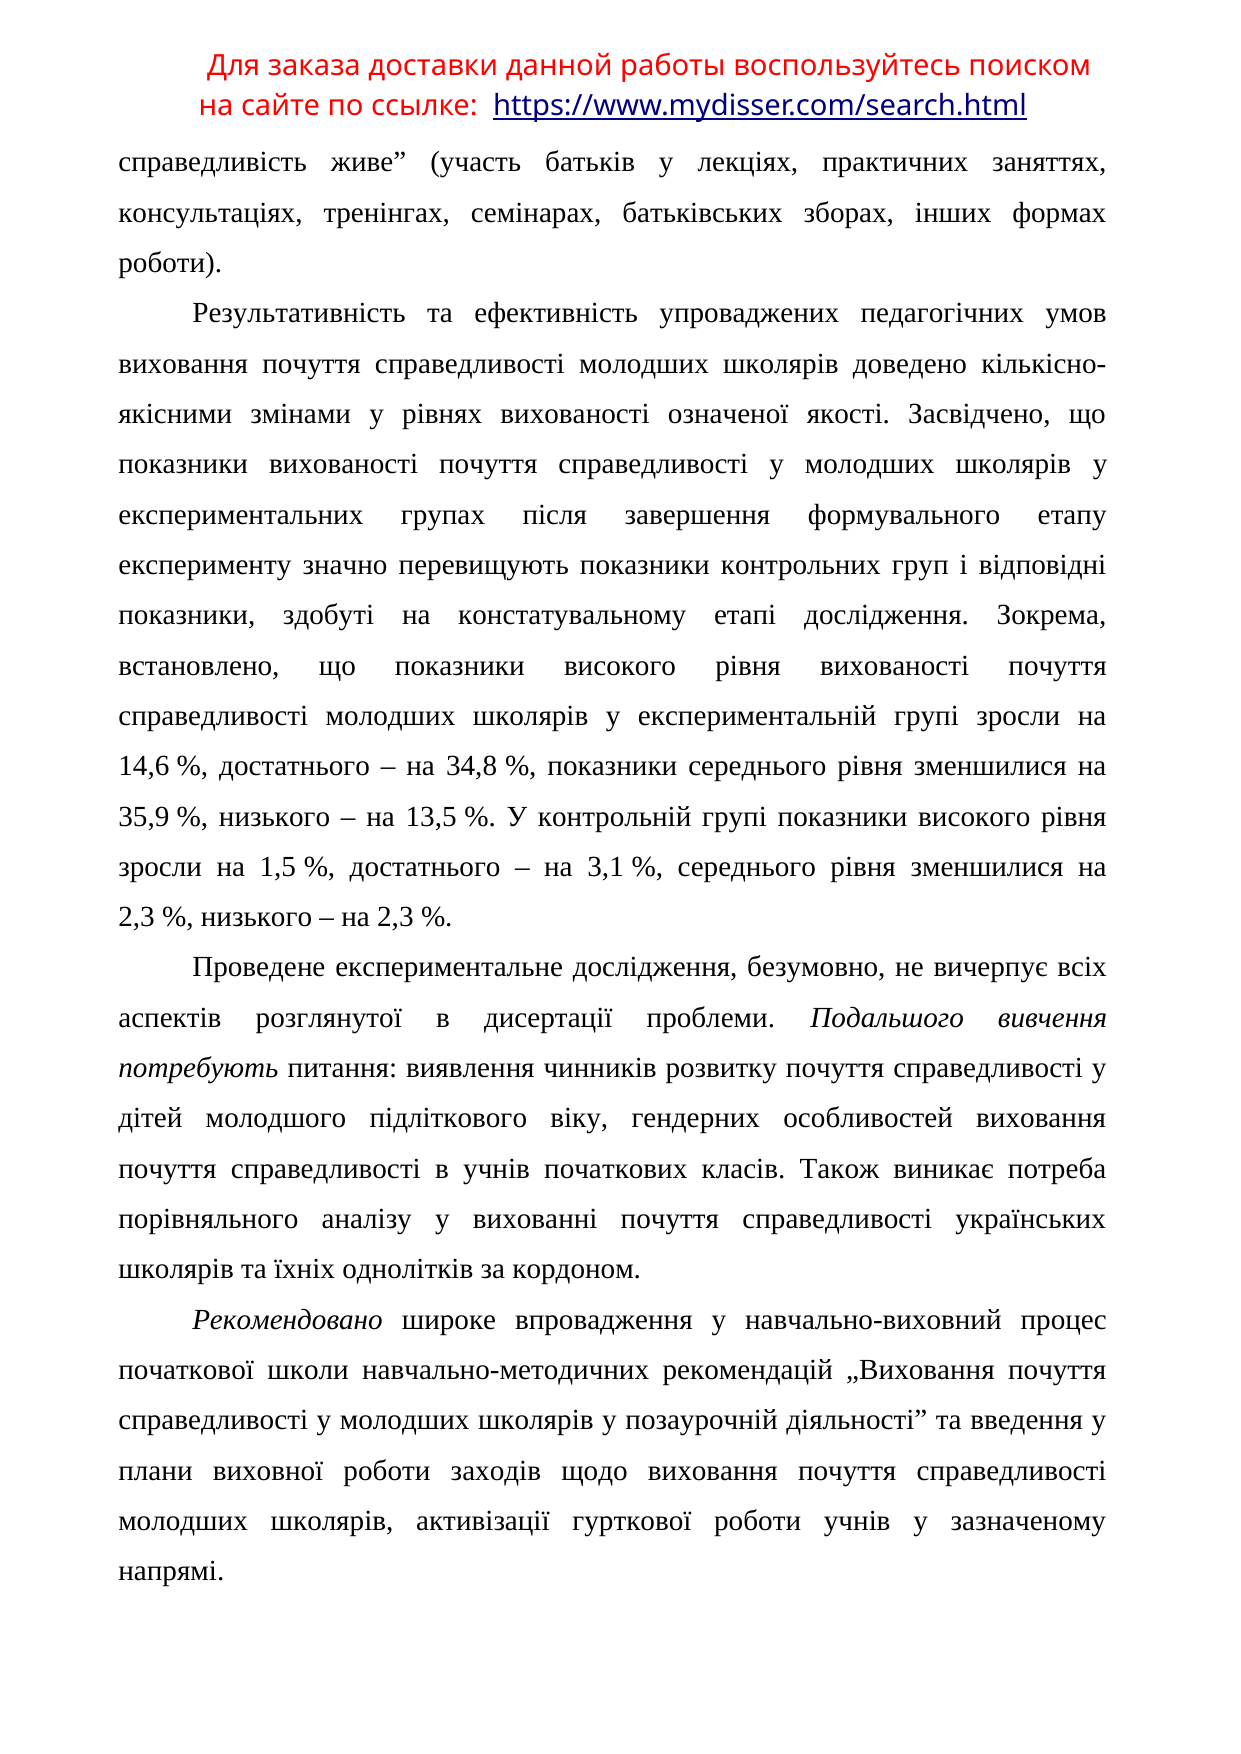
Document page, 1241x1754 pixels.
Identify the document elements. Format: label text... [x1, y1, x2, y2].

text Результативність та ефективність упроваджених педагогічних умов виховання почуття справедливості молодших школярів доведено кількісно-якісними змінами у рівнях вихованості означеної якості. Засвідчено, що показники вихованості почуття справедливості у молодших школярів у експериментальних групах після завершення формувального етапу експерименту значно перевищують показники контрольних груп і відповідні показники, здобуті на констатувальному етапі дослідження. Зокрема, встановлено, що показники високого рівня вихованості почуття справедливості молодших школярів у експериментальній групі зросли на 14,6 %, достатнього – на 34,8 %, показники середнього рівня зменшилися на 35,9 %, низького – на 13,5 %. У контрольній групі показники високого рівня зросли на 1,5 %, достатнього – на 3,1 %, середнього рівня зменшилися на 2,3 %, низького – на 2,3 %. [118, 296, 1107, 933]
text Проведене експериментальне дослідження, безумовно, не вичерпує всіх аспектів розглянутої в дисертації проблеми. Подальшого вивчення потребують питання: виявлення чинників розвитку почуття справедливості у дітей молодшого підліткового віку, гендерних особливостей виховання почуття справедливості в учнів початкових класів. Також виникає потреба порівняльного аналізу у вихованні почуття справедливості українських школярів та їхніх однолітків за кордоном. [118, 949, 1107, 1285]
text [118, 144, 1107, 279]
text Рекомендовано широке впровадження у навчально-виховний процес початкової школи навчально-методичних рекомендацій „Виховання почуття справедливості у молодших школярів у позаурочній діяльності” та введення у плани виховної роботи заходів щодо виховання почуття справедливості молодших школярів, активізації гурткової роботи учнів у зазначеному напрямі. [118, 1302, 1107, 1587]
